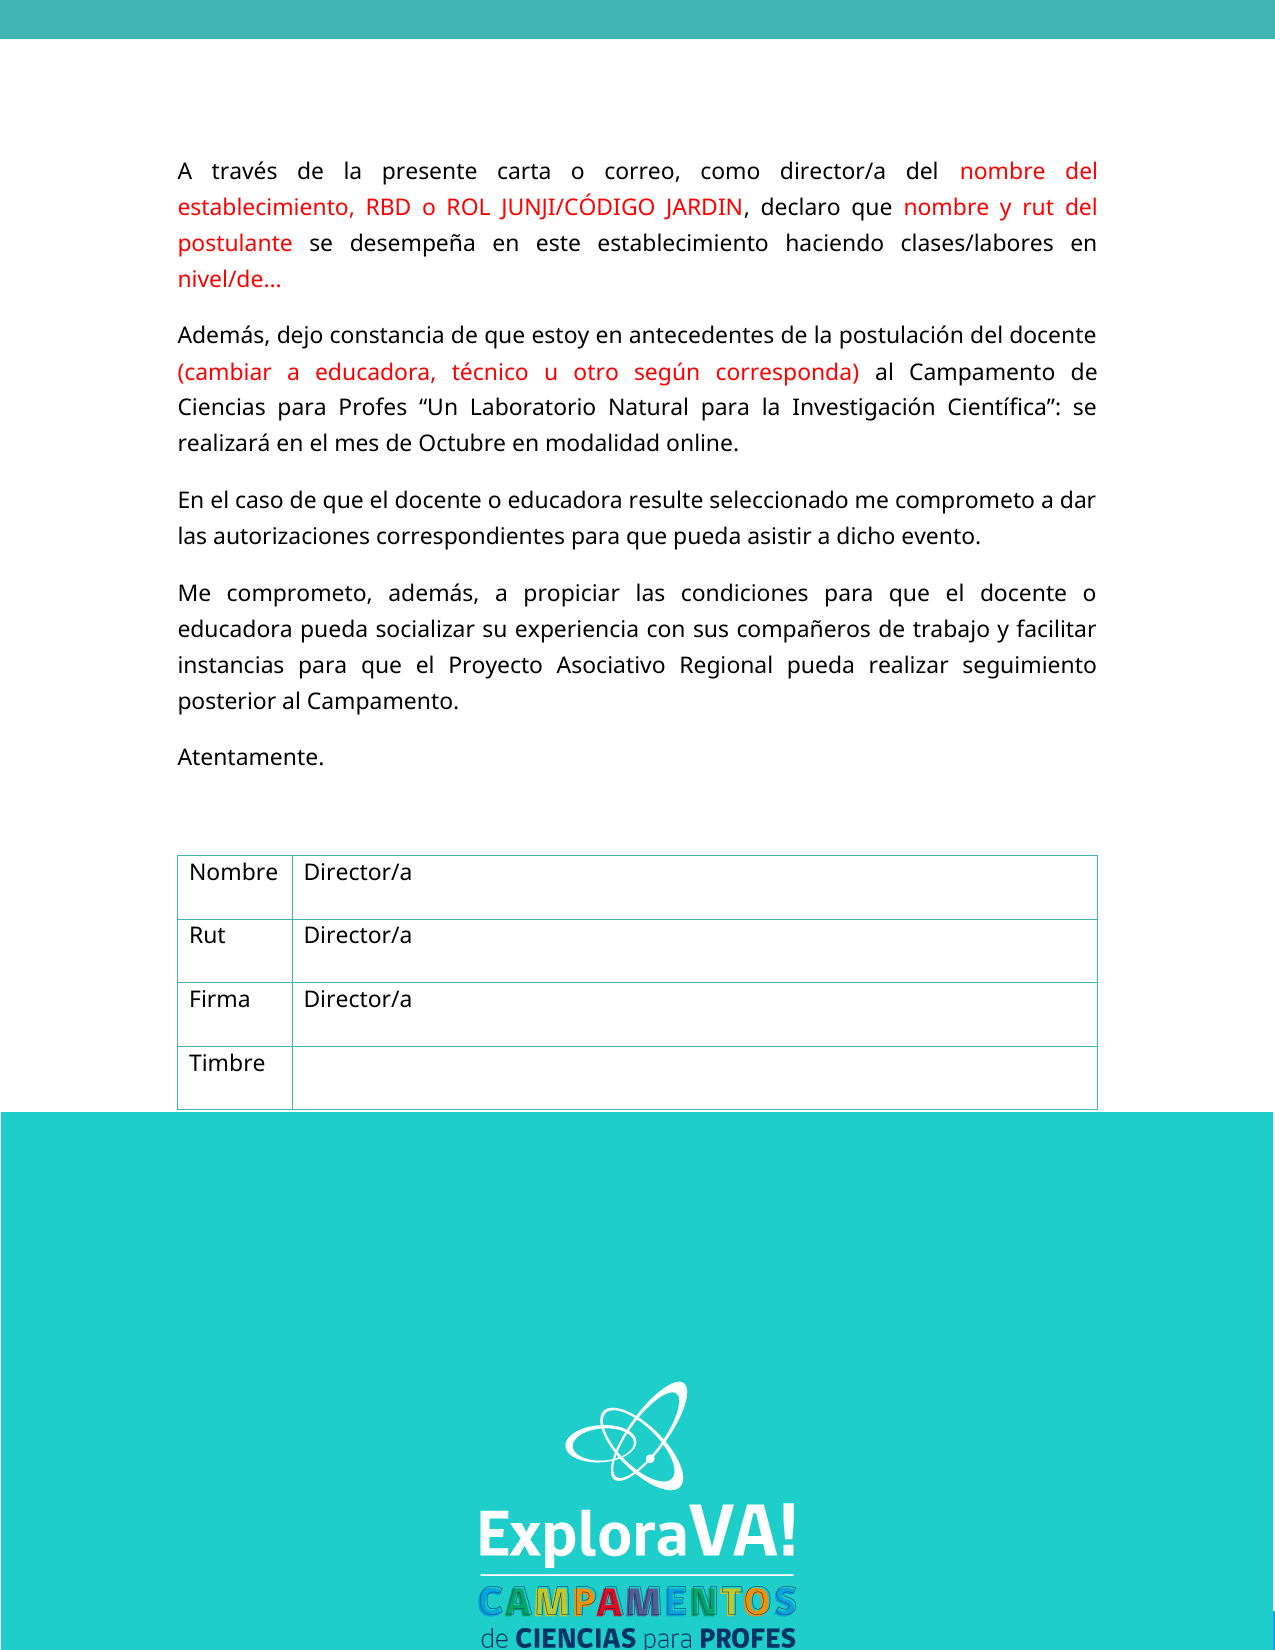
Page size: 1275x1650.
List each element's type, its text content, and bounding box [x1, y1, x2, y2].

table_cell [293, 1047, 1097, 1109]
table_cell Firma [178, 983, 292, 1046]
text En el caso de que el docente o educadora resulte seleccionado me comprometo a dar las autorizaciones correspondientes para que pueda asistir a dicho evento. [177, 484, 1098, 551]
text Atentamente. [177, 741, 1098, 773]
table_header Director/a [293, 856, 1097, 918]
table_cell Director/a [293, 920, 1097, 982]
text Además, dejo constancia de que estoy en antecedentes de la postulación del docente (cambiar a educadora, técnico u otro según corresponda) al Campamento de Ciencias para Profes “Un Laboratorio Natural para la Investigación Científica”: se realizará en el mes de Octubre en modalidad online. [177, 319, 1098, 458]
table_cell Director/a [293, 983, 1097, 1046]
text Me comprometo, además, a propiciar las condiciones para que el docente o educadora pueda socializar su experiencia con sus compañeros de trabajo y facilitar instancias para que el Proyecto Asociativo Regional pueda realizar seguimiento posterior al Campamento. [177, 577, 1098, 716]
table_cell Timbre [178, 1047, 292, 1109]
text A través de la presente carta o correo, como director/a del nombre del establecimiento, RBD o ROL JUNJI/CÓDIGO JARDIN, declaro que nombre y rut del postulante se desempeña en este establecimiento haciendo clases/labores en nivel/de… [177, 155, 1098, 294]
picture [0, 1112, 1275, 1650]
table_header Nombre [178, 856, 292, 918]
table_cell Rut [178, 920, 292, 982]
